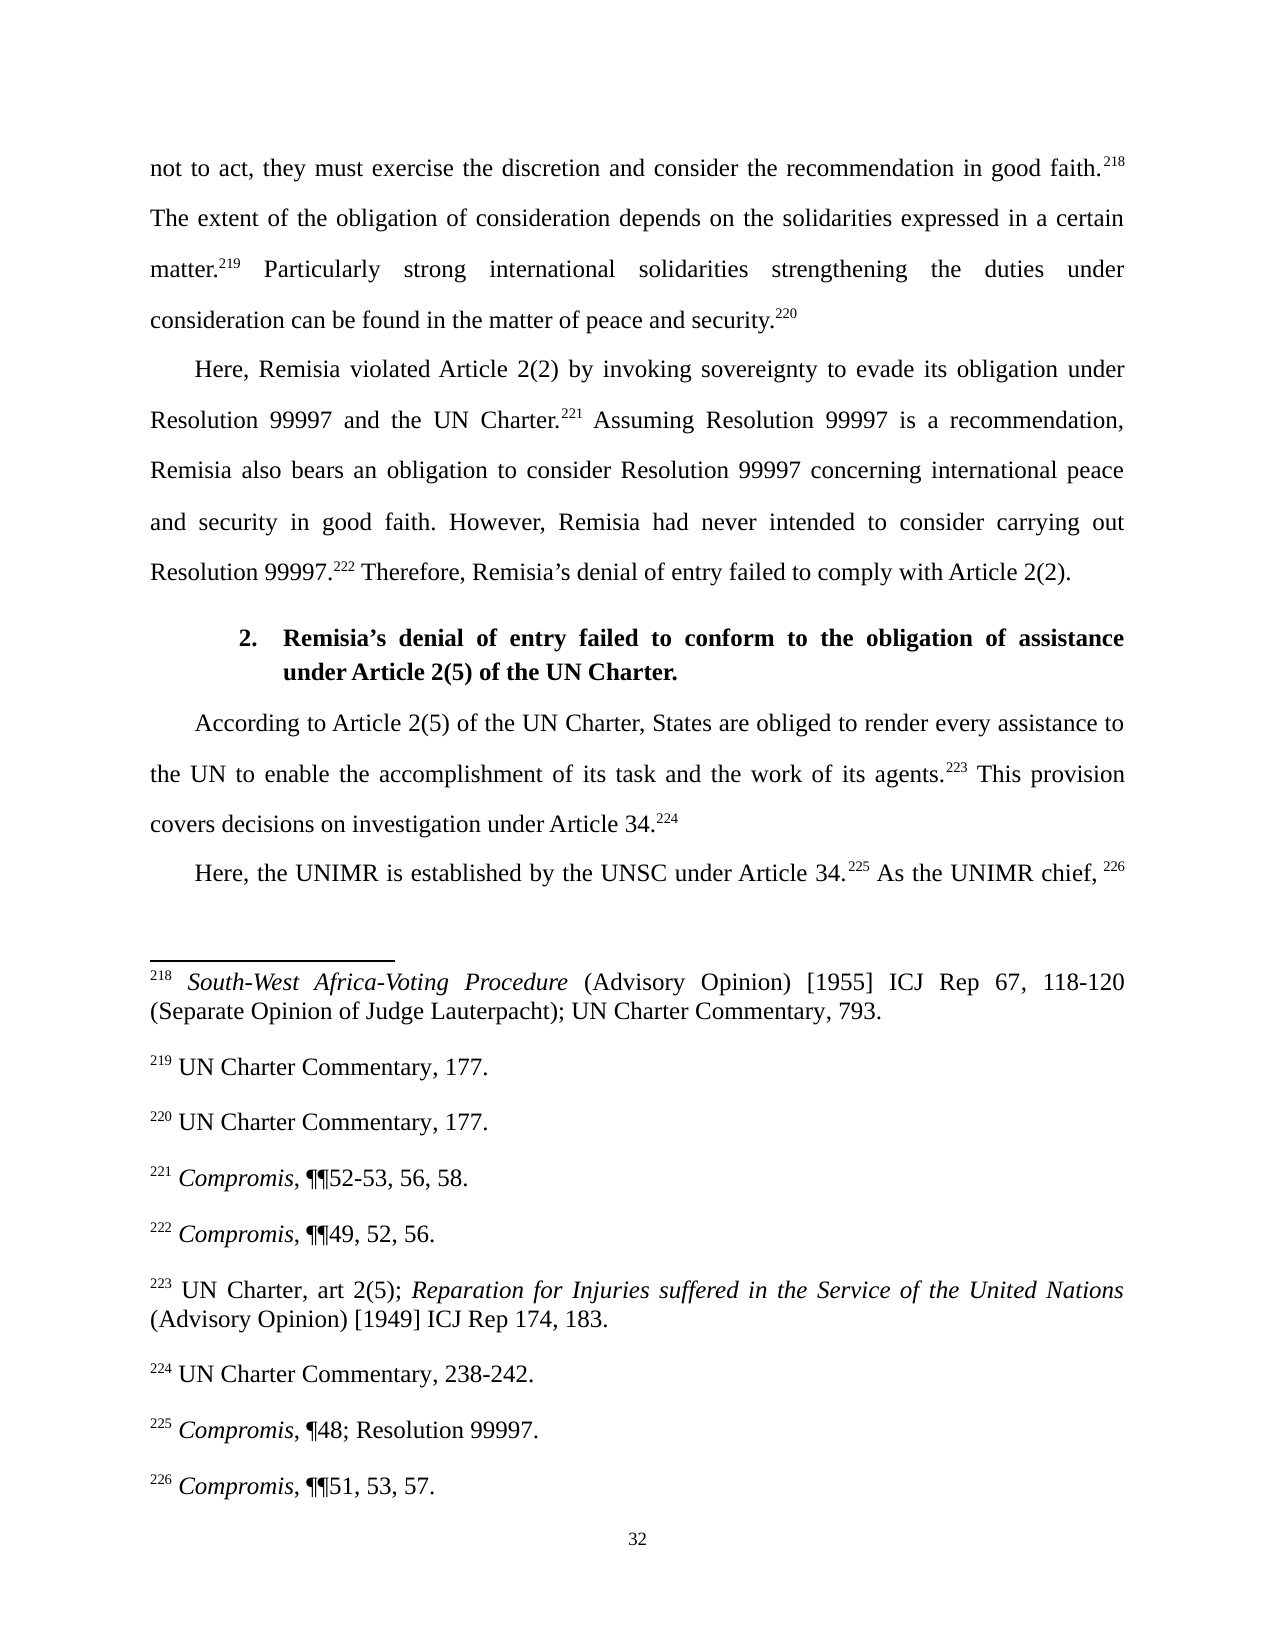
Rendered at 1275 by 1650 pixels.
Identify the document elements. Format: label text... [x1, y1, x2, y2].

text Here, the UNIMR is established by the UNSC under Article 34. As the UNIMR chief, Dr. Malex’s entry is requisite for the investigations. Therefore, Remisia’s denial of entry violated its obligation of assistance under Article 2(5) of the UN Charter. [150, 855, 1125, 889]
text According to Article 2(5) of the UN Charter, States are obliged to render every assistance to the UN to enable the accomplishment of its task and the work of its agents. This provision covers decisions on investigation under Article 34. [150, 705, 1125, 841]
text According to Article 2(2), States must carry out their obligations under the UN Charter in good faith and cannot invoke its sovereignty to evade these obligations. Although States are not obliged to carry out recommendations under Article 25 and retain discretion on whether or not to act, they must exercise the discretion and consider the recommendation in good faith. The extent of the obligation of consideration depends on the solidarities expressed in a certain matter. Particularly strong international solidarities strengthening the duties under consideration can be found in the matter of peace and security. [150, 150, 1125, 337]
text Here, Remisia violated Article 2(2) by invoking sovereignty to evade its obligation under Resolution 99997 and the UN Charter. Assuming Resolution 99997 is a recommendation, Remisia also bears an obligation to consider Resolution 99997 concerning international peace and security in good faith. However, Remisia had never intended to consider carrying out Resolution 99997. Therefore, Remisia’s denial of entry failed to comply with Article 2(2). [150, 351, 1125, 589]
list Remisia’s denial of entry failed to conform to the obligation of assistance under Article 2(5) of the UN Charter. [239, 620, 1125, 688]
